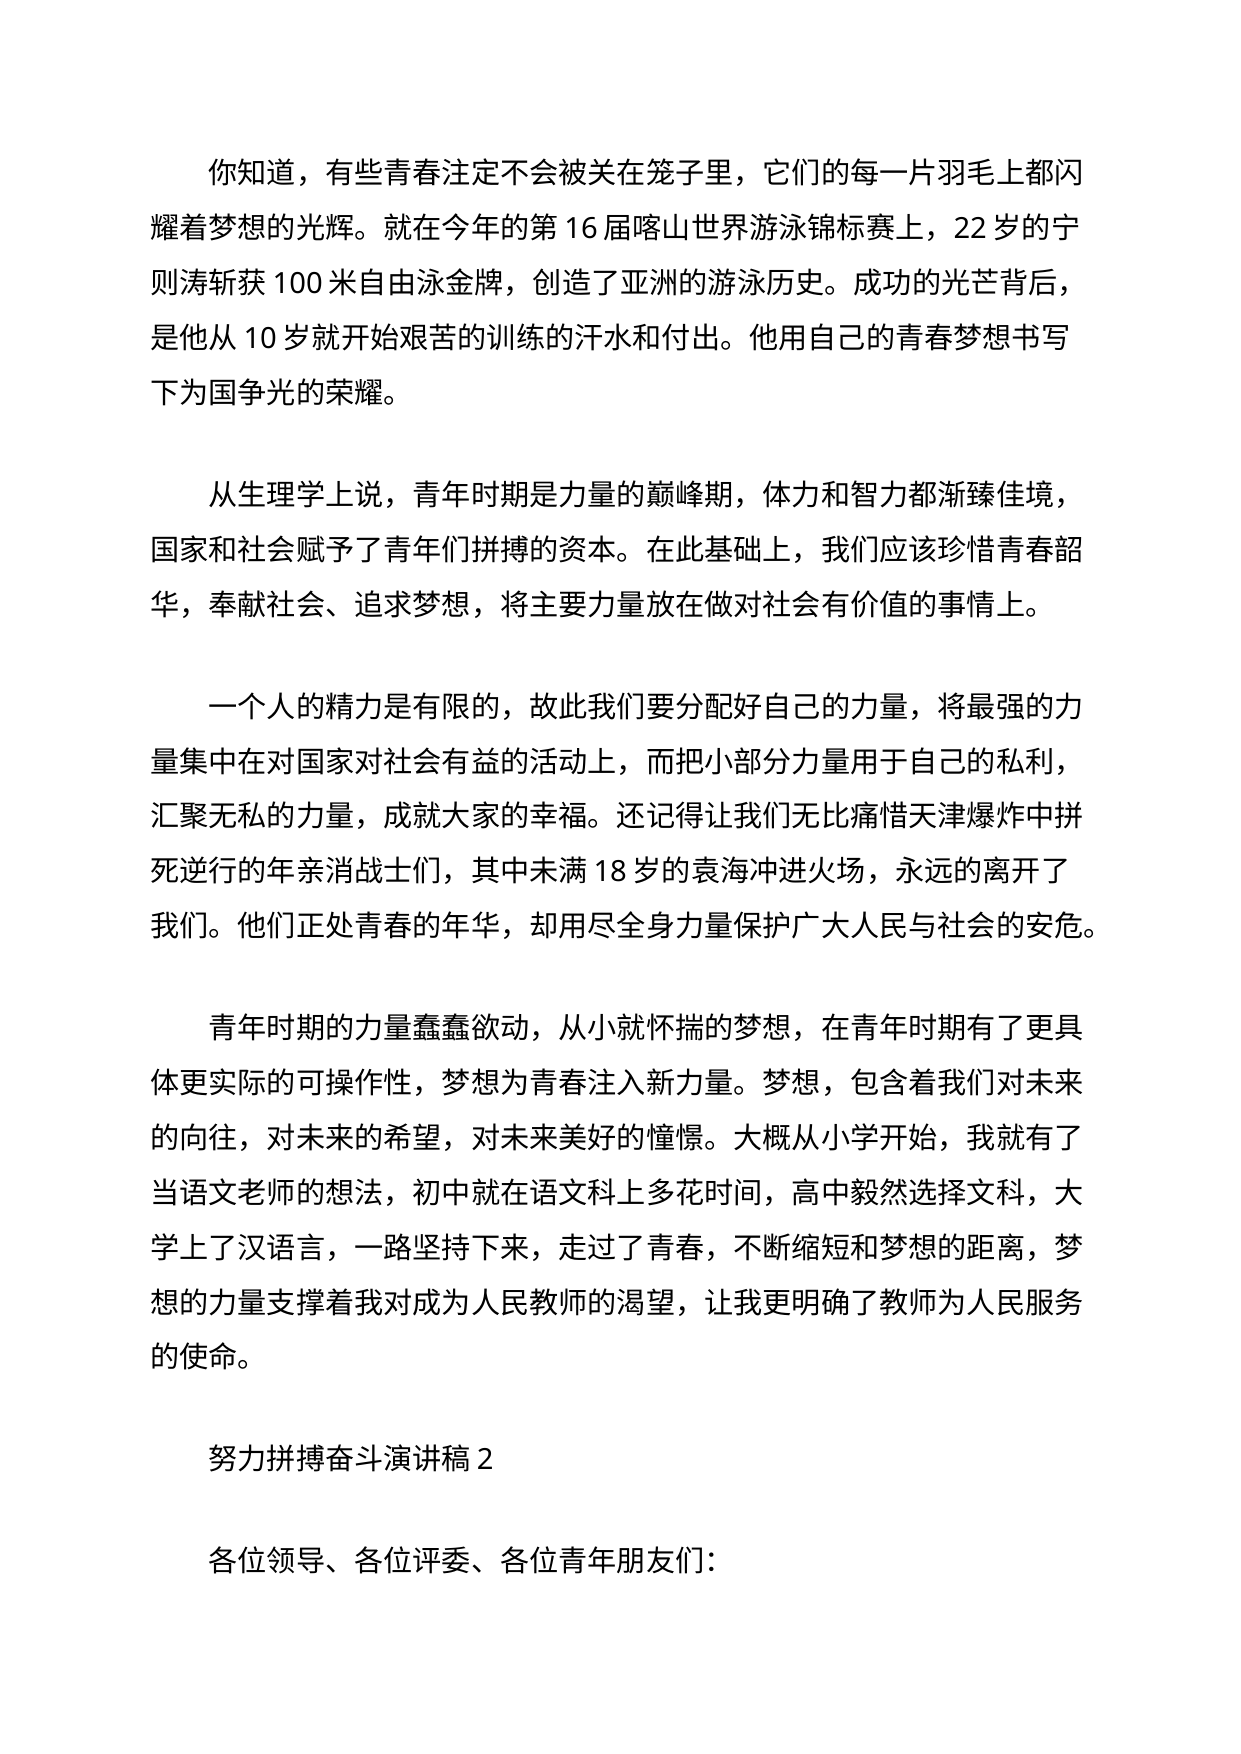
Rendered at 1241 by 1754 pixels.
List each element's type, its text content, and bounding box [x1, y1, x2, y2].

text 各位领导、各位评委、各位青年朋友们： [150, 1538, 1090, 1580]
text 一个人的精力是有限的，故此我们要分配好自己的力量，将最强的力量集中在对国家对社会有益的活动上，而把小部分力量用于自己的私利，汇聚无私的力量，成就大家的幸福。还记得让我们无比痛惜天津爆炸中拼死逆行的年亲消战士们，其中未满18岁的袁海冲进火场，永远的离开了我们。他们正处青春的年华，却用尽全身力量保护广大人民与社会的安危。 [150, 683, 1090, 945]
text 从生理学上说，青年时期是力量的巅峰期，体力和智力都渐臻佳境，国家和社会赋予了青年们拼搏的资本。在此基础上，我们应该珍惜青春韶华，奉献社会、追求梦想，将主要力量放在做对社会有价值的事情上。 [150, 472, 1090, 624]
text 青年时期的力量蠢蠢欲动，从小就怀揣的梦想，在青年时期有了更具体更实际的可操作性，梦想为青春注入新力量。梦想，包含着我们对未来的向往，对未来的希望，对未来美好的憧憬。大概从小学开始，我就有了当语文老师的想法，初中就在语文科上多花时间，高中毅然选择文科，大学上了汉语言，一路坚持下来，走过了青春，不断缩短和梦想的距离，梦想的力量支撑着我对成为人民教师的渴望，让我更明确了教师为人民服务的使命。 [150, 1005, 1090, 1376]
text 努力拼搏奋斗演讲稿2 [150, 1436, 1090, 1478]
text 你知道，有些青春注定不会被关在笼子里，它们的每一片羽毛上都闪耀着梦想的光辉。就在今年的第16届喀山世界游泳锦标赛上，22岁的宁则涛斩获100米自由泳金牌，创造了亚洲的游泳历史。成功的光芒背后，是他从10岁就开始艰苦的训练的汗水和付出。他用自己的青春梦想书写下为国争光的荣耀。 [150, 150, 1090, 412]
